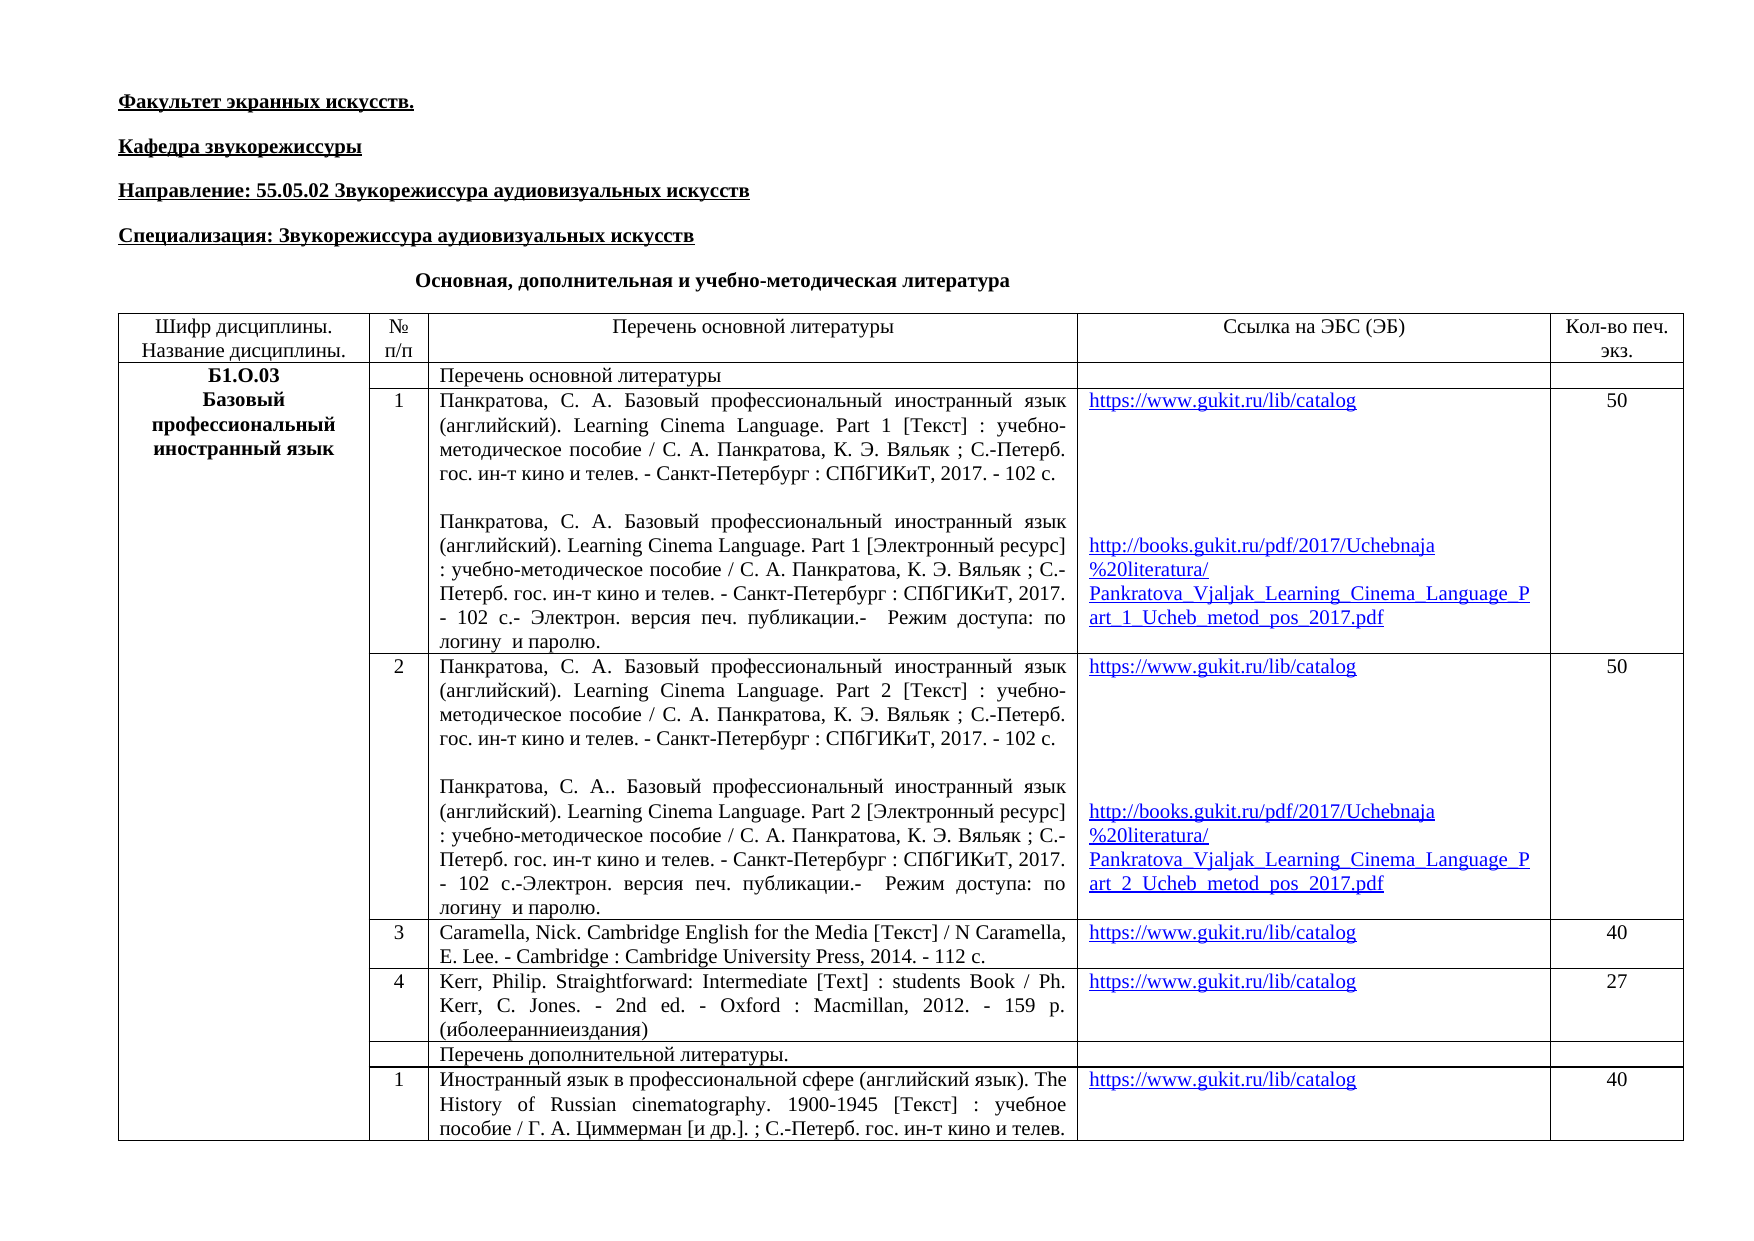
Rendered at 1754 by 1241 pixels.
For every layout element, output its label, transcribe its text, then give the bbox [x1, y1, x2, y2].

table_cell 27 [1551, 969, 1683, 1041]
table_cell https://www.gukit.ru/lib/catalog [1078, 920, 1550, 968]
table_cell [1078, 1042, 1550, 1066]
table_cell [370, 1042, 428, 1066]
table_cell Перечень основной литературы [429, 363, 1077, 387]
table_header № п/п [370, 314, 428, 362]
table_cell [1078, 363, 1550, 387]
table_cell Б1.О.03 Базовый профессиональный иностранный язык [119, 363, 369, 1139]
table_cell Caramella, Nick. Cambridge English for the Media [Текст] / N Caramella, E. Lee. - Cambridge : Cambridge University Press, 2014. - 112 с. [429, 920, 1077, 968]
table_header Кол-во печ. экз. [1551, 314, 1683, 362]
text Специализация: Звукорежиссура аудиовизуальных искусств [118, 223, 1695, 247]
table_cell https://www.gukit.ru/lib/catalog http://books.gukit.ru/pdf/2017/Uchebnaja%20literatura/Pankratova_Vjaljak_Learning_Cinema_Language_Part_2_Ucheb_metod_pos_2017.pdf [1078, 654, 1550, 919]
text Направление: 55.05.02 Звукорежиссура аудиовизуальных искусств [118, 178, 1695, 202]
table_cell [1551, 1042, 1683, 1066]
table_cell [1078, 1068, 1550, 1139]
table_cell 1 [370, 389, 428, 653]
table_cell Панкратова, С. А. Базовый профессиональный иностранный язык (английский). Learning Cinema Language. Part 2 [Текст] : учебно-методическое пособие / С. А. Панкратова, К. Э. Вяльяк ; С.-Петерб. гос. ин-т кино и телев. - Санкт-Петербург : СПбГИКиТ, 2017. - 102 с. Панкратова, С. А.. Базовый профессиональный иностранный язык (английский). Learning Cinema Language. Part 2 [Электронный ресурс] : учебно-методическое пособие / С. А. Панкратова, К. Э. Вяльяк ; С.-Петерб. гос. ин-т кино и телев. - Санкт-Петербург : СПбГИКиТ, 2017. - 102 с.-Электрон. версия печ. публикации.- Режим доступа: по логину и паролю. [429, 654, 1077, 919]
table_cell Панкратова, С. А. Базовый профессиональный иностранный язык (английский). Learning Cinema Language. Part 1 [Текст] : учебно-методическое пособие / С. А. Панкратова, К. Э. Вяльяк ; С.-Петерб. гос. ин-т кино и телев. - Санкт-Петербург : СПбГИКиТ, 2017. - 102 с. Панкратова, С. А. Базовый профессиональный иностранный язык (английский). Learning Cinema Language. Part 1 [Электронный ресурс] : учебно-методическое пособие / С. А. Панкратова, К. Э. Вяльяк ; С.-Петерб. гос. ин-т кино и телев. - Санкт-Петербург : СПбГИКиТ, 2017. - 102 с.- Электрон. версия печ. публикации.- Режим доступа: по логину и паролю. [429, 389, 1077, 653]
table_cell 40 [1551, 920, 1683, 968]
text Основная, дополнительная и учебно-методическая литература [118, 268, 1695, 292]
table_cell [370, 363, 428, 387]
table_cell 40 [1551, 1068, 1683, 1139]
table_cell 50 [1551, 389, 1683, 653]
table_cell 3 [370, 920, 428, 968]
table_cell Kerr, Philip. Straightforward: Intermediate [Text] : students Book / Ph. Kerr, C. Jones. - 2nd ed. - Oxford : Macmillan, 2012. - 159 p. (иболееранниеиздания) [429, 969, 1077, 1041]
table_header Ссылка на ЭБС (ЭБ) [1078, 314, 1550, 362]
table_cell [1551, 363, 1683, 387]
table_header Перечень основной литературы [429, 314, 1077, 362]
table_cell Перечень дополнительной литературы. [429, 1042, 1077, 1066]
table_header Шифр дисциплины. Название дисциплины. [119, 314, 369, 362]
table_cell https://www.gukit.ru/lib/catalog [1078, 969, 1550, 1041]
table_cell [429, 1068, 1077, 1139]
table_cell 50 [1551, 654, 1683, 919]
text Кафедра звукорежиссуры [118, 133, 1695, 158]
table_cell https://www.gukit.ru/lib/catalog http://books.gukit.ru/pdf/2017/Uchebnaja%20literatura/Pankratova_Vjaljak_Learning_Cinema_Language_Part_1_Ucheb_metod_pos_2017.pdf [1078, 389, 1550, 653]
table_cell 1 [370, 1068, 428, 1139]
table_cell 4 [370, 969, 428, 1041]
table_cell 2 [370, 654, 428, 919]
text Факультет экранных искусств. [118, 89, 1695, 113]
